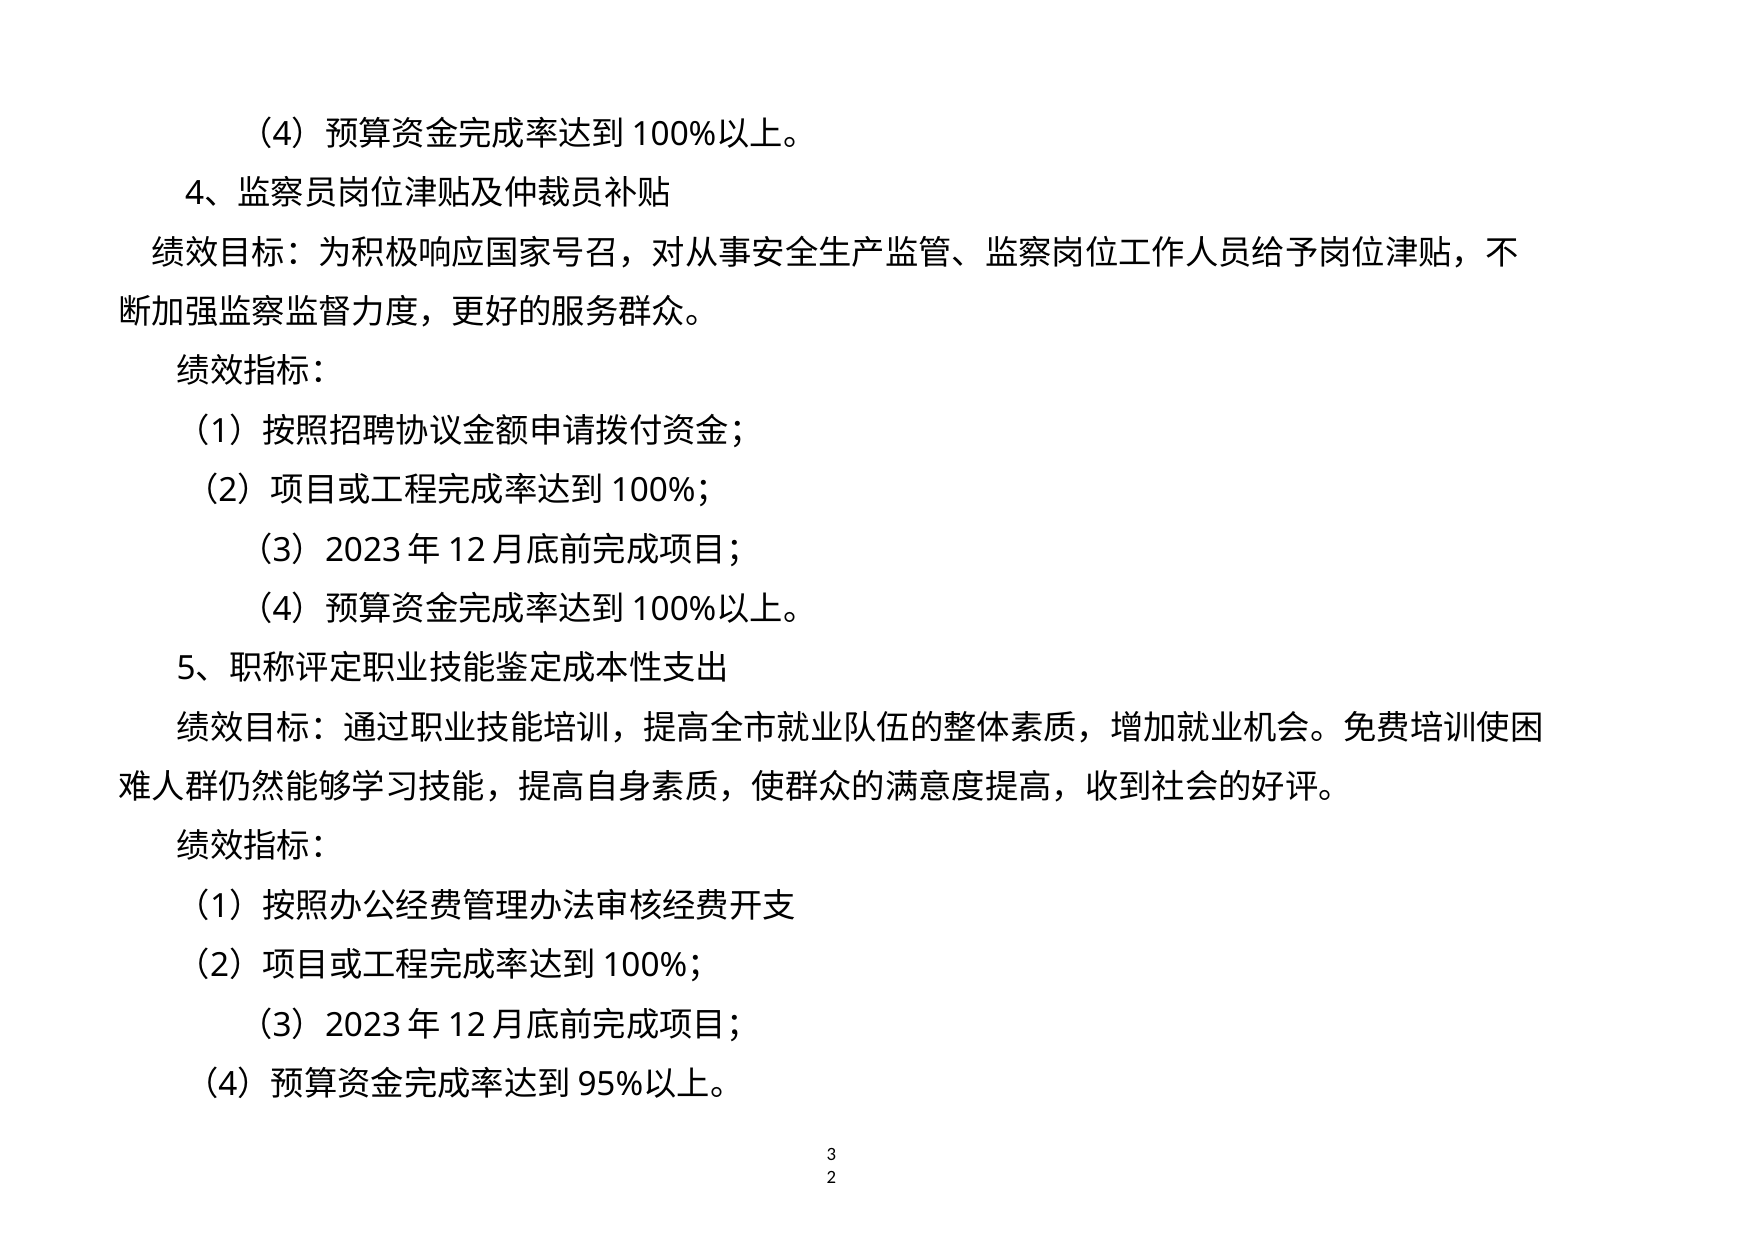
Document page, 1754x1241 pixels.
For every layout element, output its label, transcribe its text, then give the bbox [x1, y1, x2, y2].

text 绩效指标： [118, 335, 1547, 395]
text （3）2023年12月底前完成项目； [176, 513, 1547, 573]
text 绩效目标：通过职业技能培训，提高全市就业队伍的整体素质，增加就业机会。免费培训使困难人群仍然能够学习技能，提高自身素质，使群众的满意度提高，收到社会的好评。 [118, 692, 1547, 810]
list 项目或工程完成率达到100%； [118, 929, 1547, 988]
text （4）预算资金完成率达到100%以上。 [176, 98, 1547, 157]
text （4）预算资金完成率达到95%以上。 [118, 1048, 1547, 1107]
text （2）项目或工程完成率达到100%； [118, 454, 1547, 513]
text 5、职称评定职业技能鉴定成本性支出 [118, 632, 1547, 692]
text （3）2023年12月底前完成项目； [176, 988, 1547, 1048]
text 绩效目标：为积极响应国家号召，对从事安全生产监管、监察岗位工作人员给予岗位津贴，不断加强监察监督力度，更好的服务群众。 [118, 217, 1547, 335]
text （1）按照招聘协议金额申请拨付资金； [118, 395, 1547, 454]
text 4、监察员岗位津贴及仲裁员补贴 [118, 157, 1547, 217]
list 按照办公经费管理办法审核经费开支 [118, 870, 1547, 929]
text 绩效指标： [118, 810, 1547, 870]
text （4）预算资金完成率达到100%以上。 [176, 573, 1547, 632]
